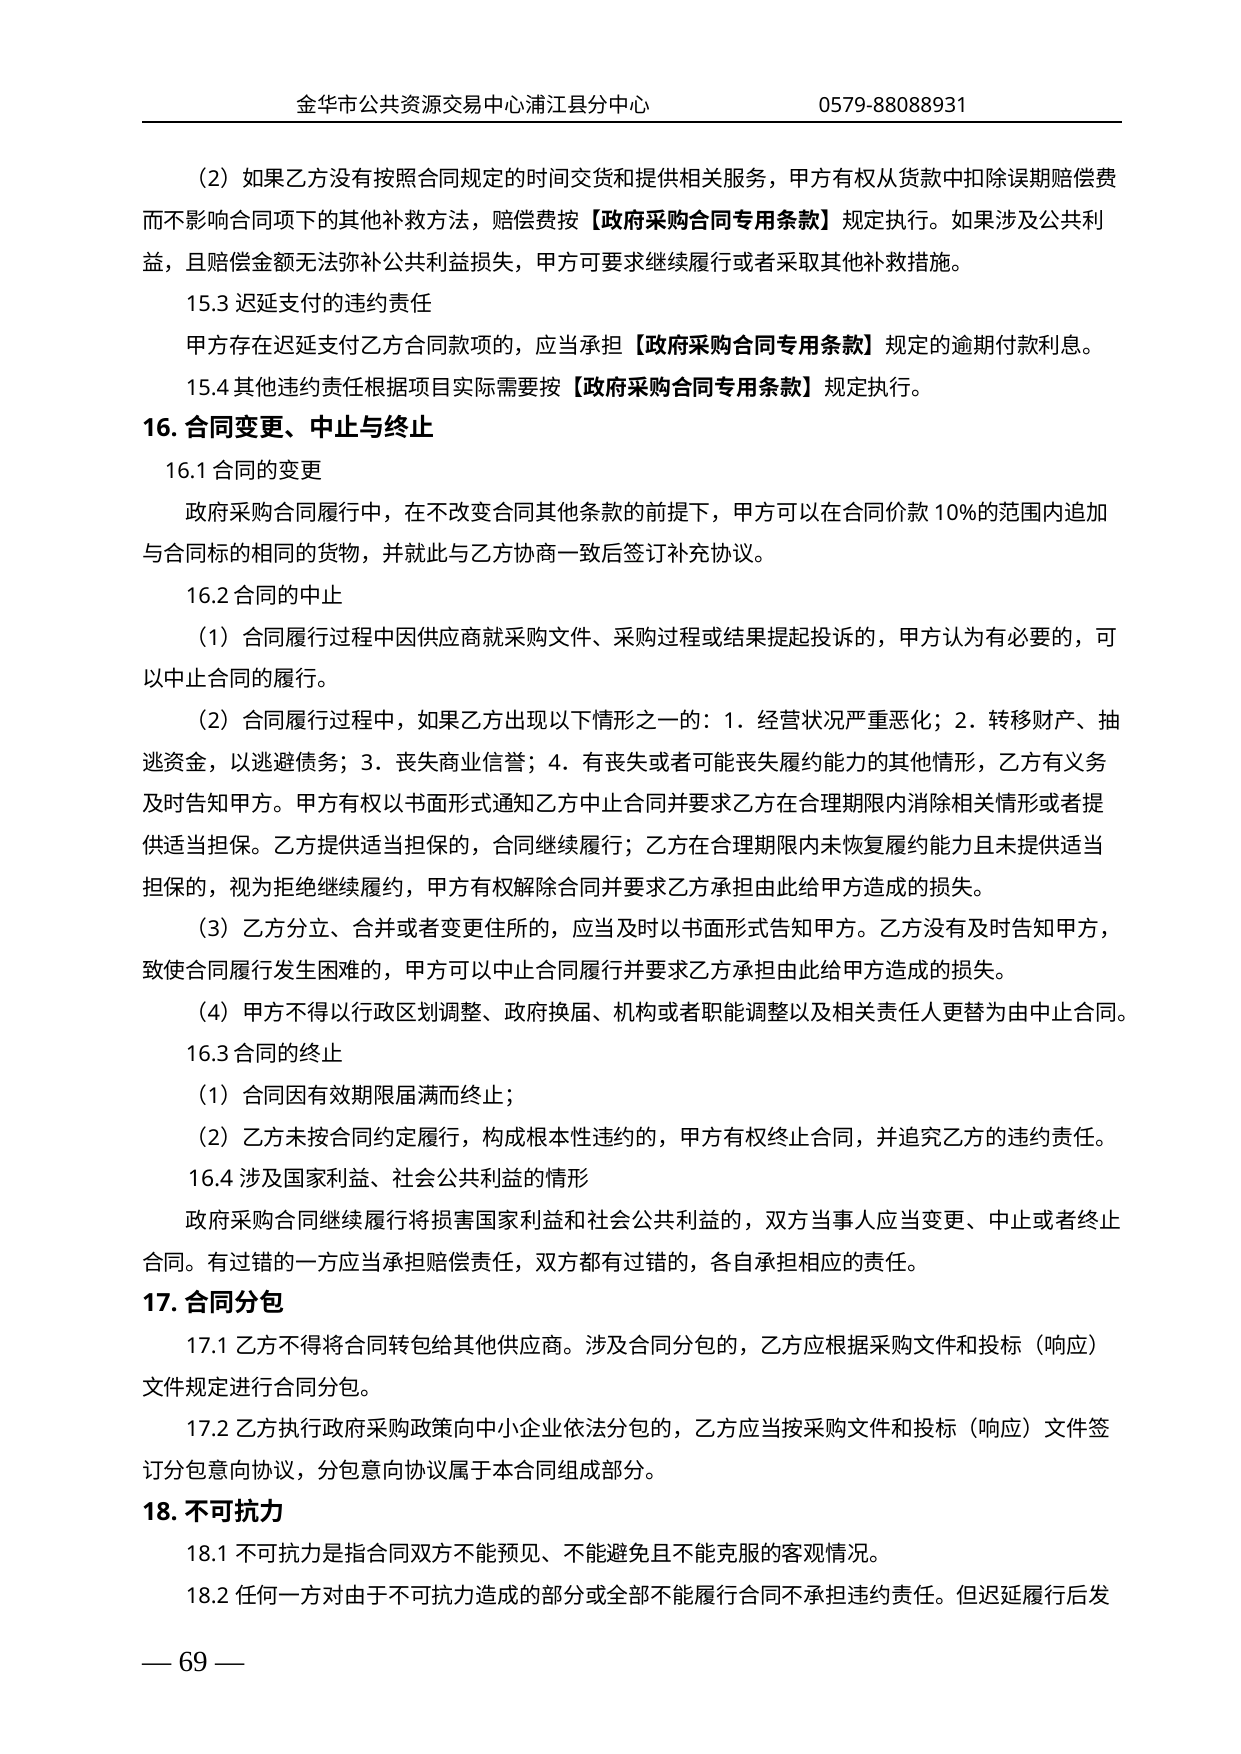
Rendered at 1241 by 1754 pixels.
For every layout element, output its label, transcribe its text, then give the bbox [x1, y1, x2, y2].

text 17. 合同分包 [142, 1278, 1122, 1320]
text （2）乙方未按合同约定履行，构成根本性违约的，甲方有权终止合同，并追究乙方的违约责任。 [142, 1112, 1122, 1153]
text 政府采购合同继续履行将损害国家利益和社会公共利益的，双方当事人应当变更、中止或者终止合同。有过错的一方应当承担赔偿责任，双方都有过错的，各自承担相应的责任。 [142, 1195, 1122, 1278]
text （3）乙方分立、合并或者变更住所的，应当及时以书面形式告知甲方。乙方没有及时告知甲方，致使合同履行发生困难的，甲方可以中止合同履行并要求乙方承担由此给甲方造成的损失。 [142, 903, 1122, 987]
text 16.4 涉及国家利益、社会公共利益的情形 [142, 1153, 1122, 1195]
text 18.1 不可抗力是指合同双方不能预见、不能避免且不能克服的客观情况。 [142, 1528, 1122, 1570]
text 15.3 迟延支付的违约责任 [142, 278, 1122, 320]
text 17.1 乙方不得将合同转包给其他供应商。涉及合同分包的，乙方应根据采购文件和投标（响应）文件规定进行合同分包。 [142, 1320, 1122, 1403]
text 18. 不可抗力 [142, 1487, 1122, 1528]
text 15.4其他违约责任根据项目实际需要按【政府采购合同专用条款】规定执行。 [142, 362, 1122, 403]
text （1）合同因有效期限届满而终止； [142, 1070, 1122, 1112]
text 16.1合同的变更 [142, 445, 1122, 487]
text （2）如果乙方没有按照合同规定的时间交货和提供相关服务，甲方有权从货款中扣除误期赔偿费而不影响合同项下的其他补救方法，赔偿费按【政府采购合同专用条款】规定执行。如果涉及公共利益，且赔偿金额无法弥补公共利益损失，甲方可要求继续履行或者采取其他补救措施。 [142, 153, 1122, 278]
text （4）甲方不得以行政区划调整、政府换届、机构或者职能调整以及相关责任人更替为由中止合同。 [142, 987, 1122, 1028]
text 甲方存在迟延支付乙方合同款项的，应当承担【政府采购合同专用条款】规定的逾期付款利息。 [142, 320, 1122, 362]
text 16.3合同的终止 [142, 1028, 1122, 1070]
text 政府采购合同履行中，在不改变合同其他条款的前提下，甲方可以在合同价款10%的范围内追加与合同标的相同的货物，并就此与乙方协商一致后签订补充协议。 [142, 487, 1122, 570]
text （2）合同履行过程中，如果乙方出现以下情形之一的：1．经营状况严重恶化；2．转移财产、抽逃资金，以逃避债务；3．丧失商业信誉；4．有丧失或者可能丧失履约能力的其他情形，乙方有义务及时告知甲方。甲方有权以书面形式通知乙方中止合同并要求乙方在合理期限内消除相关情形或者提供适当担保。乙方提供适当担保的，合同继续履行；乙方在合理期限内未恢复履约能力且未提供适当担保的，视为拒绝继续履约，甲方有权解除合同并要求乙方承担由此给甲方造成的损失。 [142, 695, 1122, 903]
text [142, 1570, 1122, 1612]
text （1）合同履行过程中因供应商就采购文件、采购过程或结果提起投诉的，甲方认为有必要的，可以中止合同的履行。 [142, 612, 1122, 695]
list 合同变更、中止与终止 [142, 403, 1122, 445]
text 17.2 乙方执行政府采购政策向中小企业依法分包的，乙方应当按采购文件和投标（响应）文件签订分包意向协议，分包意向协议属于本合同组成部分。 [142, 1403, 1122, 1487]
text 16.2合同的中止 [142, 570, 1122, 612]
